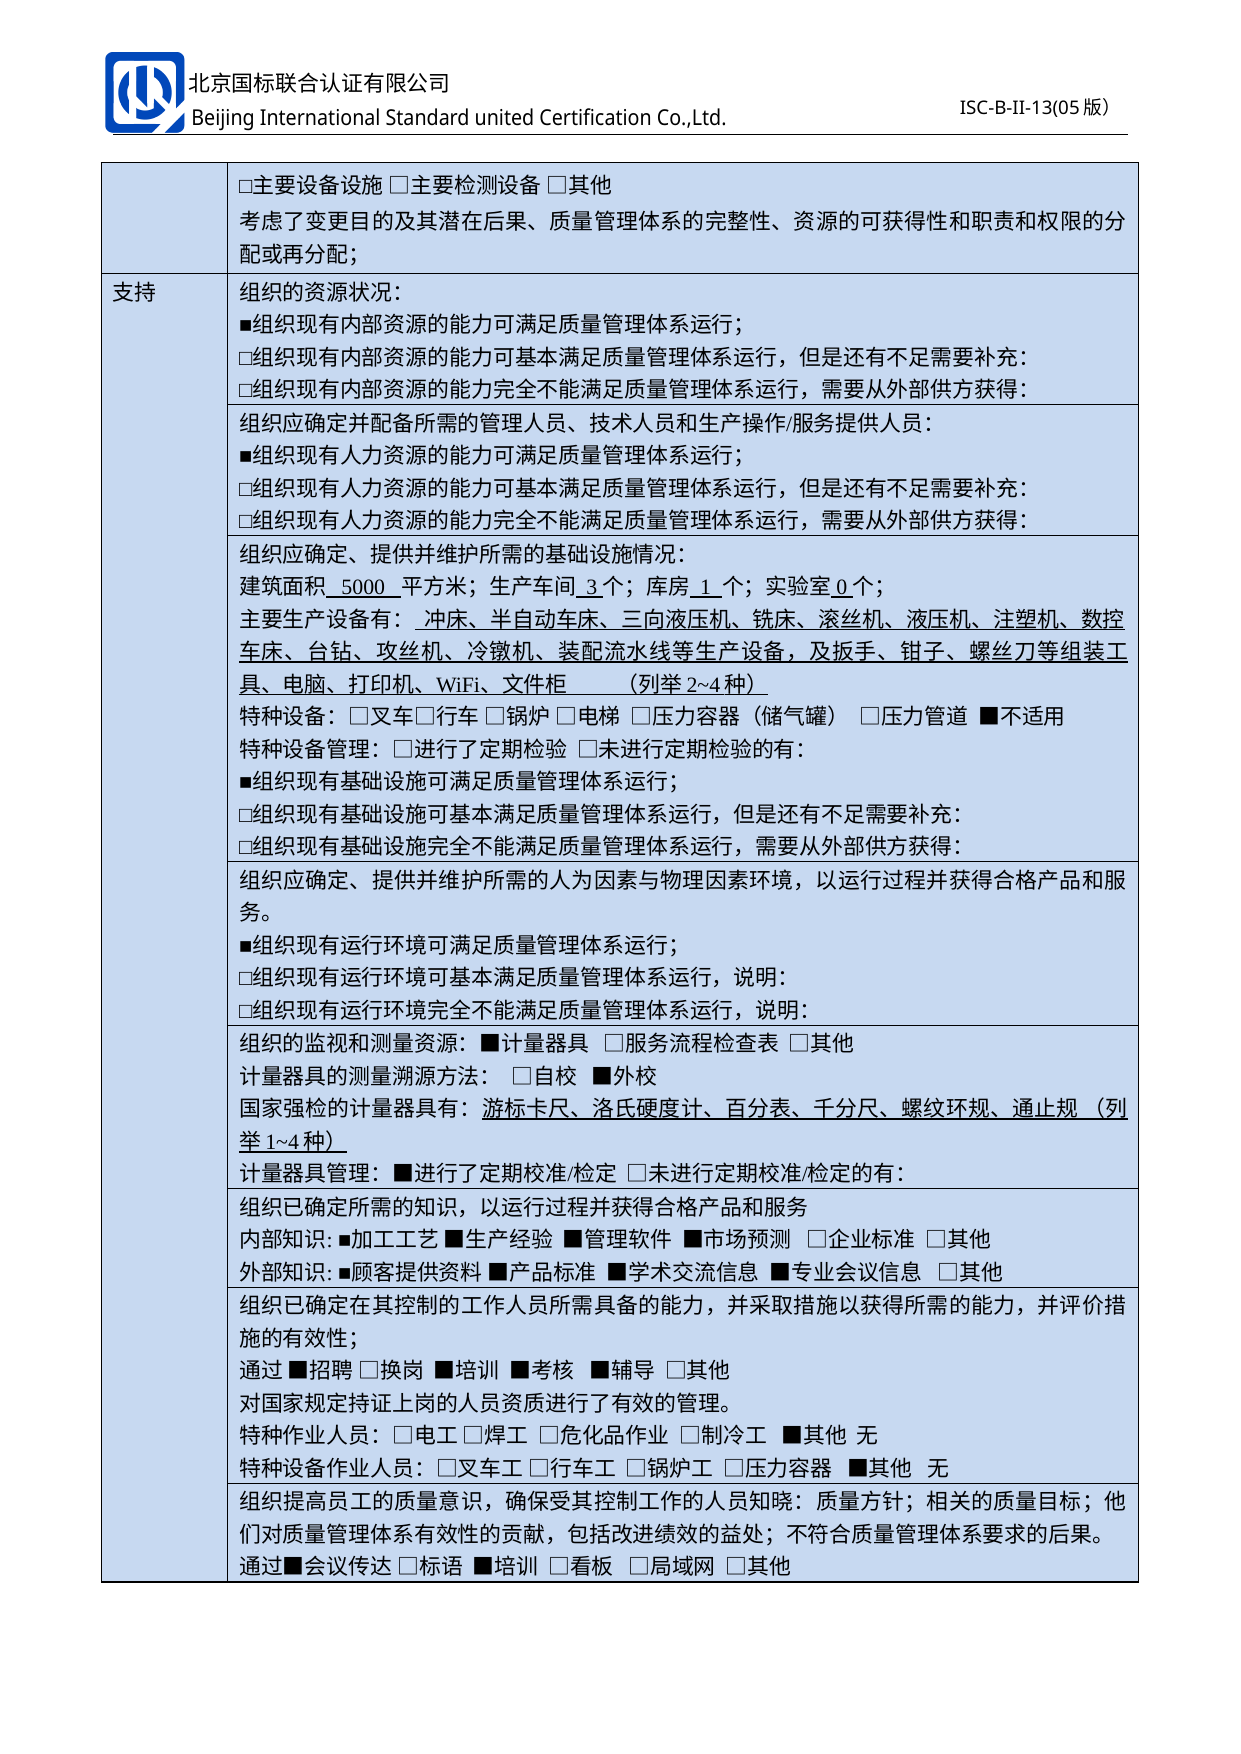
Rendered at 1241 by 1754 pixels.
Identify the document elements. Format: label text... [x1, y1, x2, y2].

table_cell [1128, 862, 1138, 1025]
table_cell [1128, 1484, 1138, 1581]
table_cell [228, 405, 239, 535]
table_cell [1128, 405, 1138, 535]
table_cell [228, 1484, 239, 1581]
table_cell 支持 [102, 274, 227, 1581]
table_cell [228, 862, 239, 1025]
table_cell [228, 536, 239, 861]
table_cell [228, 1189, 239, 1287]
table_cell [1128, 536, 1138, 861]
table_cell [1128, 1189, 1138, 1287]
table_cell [228, 163, 1138, 273]
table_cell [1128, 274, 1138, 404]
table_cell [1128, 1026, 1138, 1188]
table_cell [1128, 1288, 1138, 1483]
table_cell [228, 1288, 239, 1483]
picture [105, 52, 185, 133]
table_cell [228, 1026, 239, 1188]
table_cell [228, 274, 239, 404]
